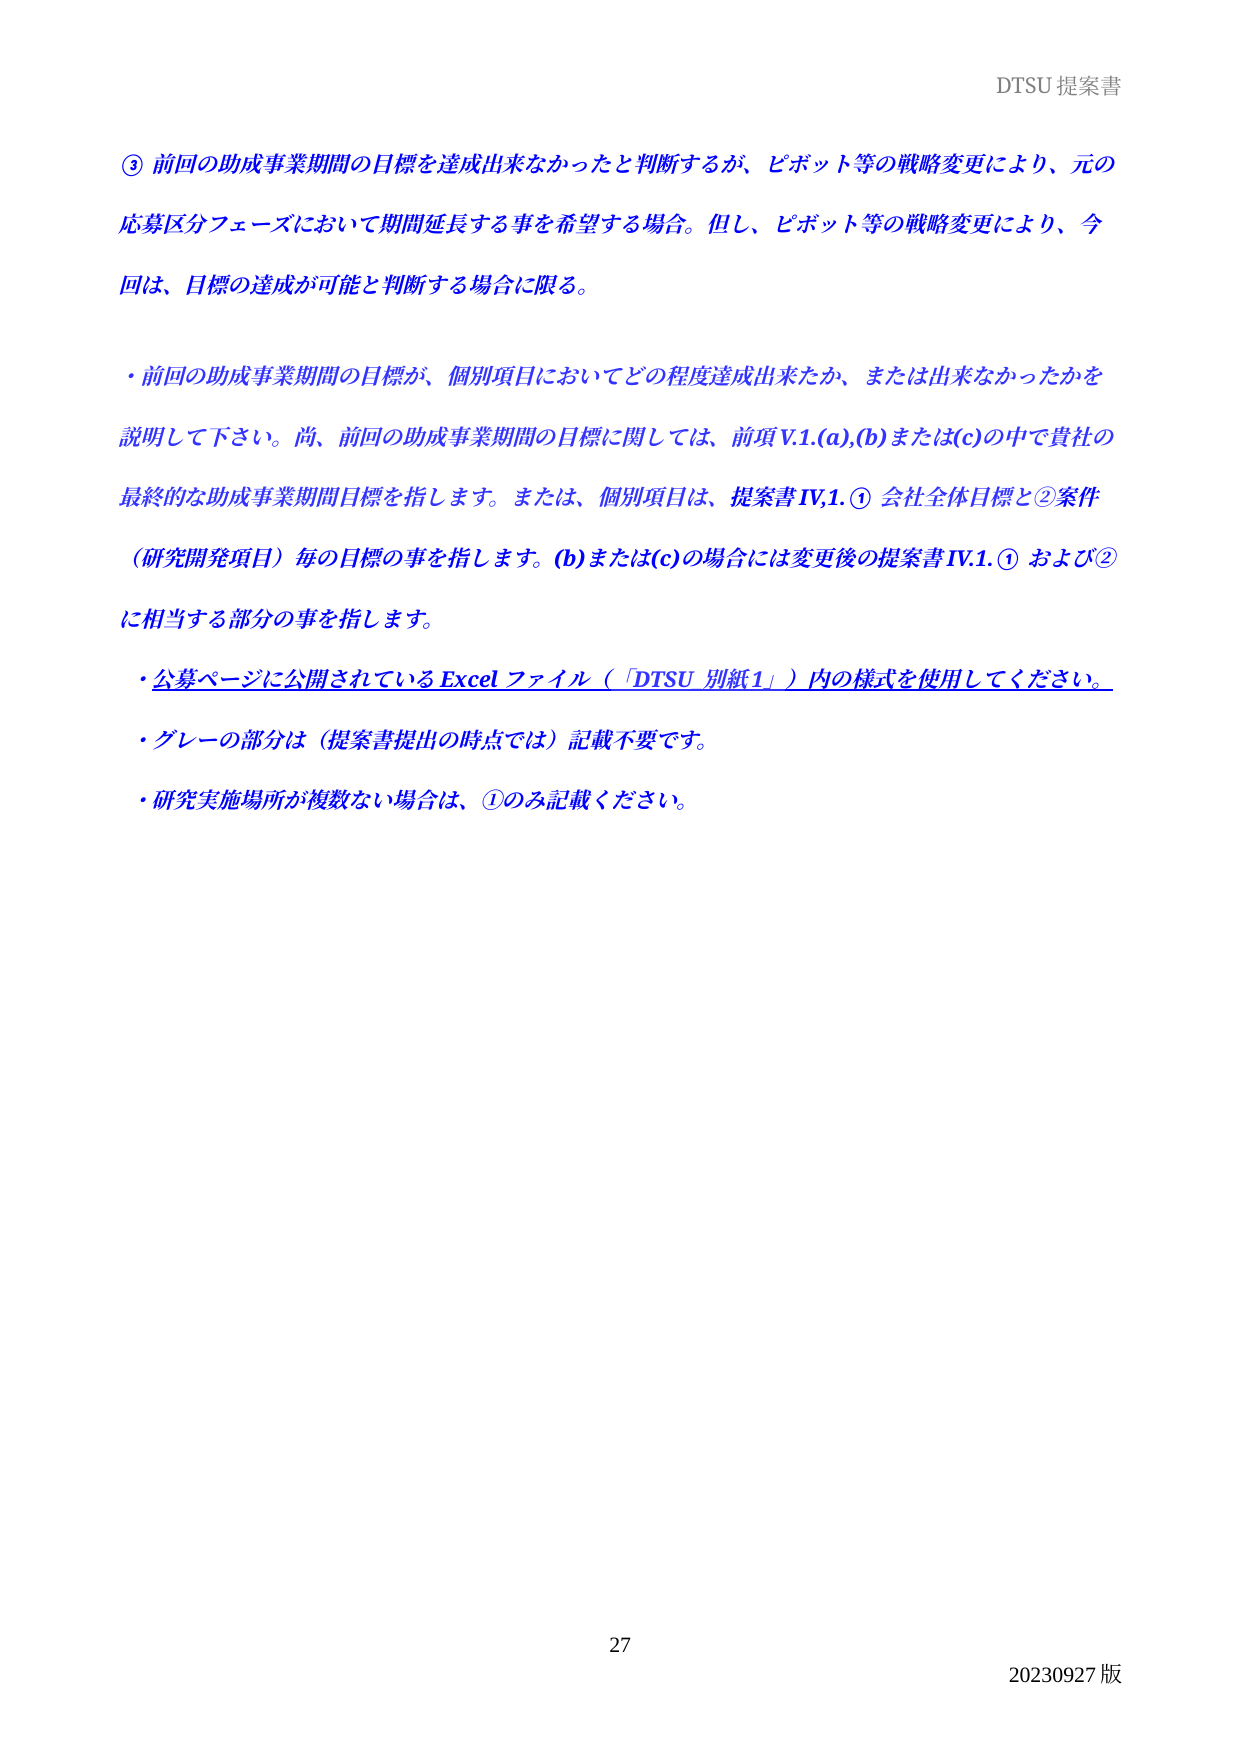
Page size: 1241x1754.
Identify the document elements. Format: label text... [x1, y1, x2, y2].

text ・研究実施場所が複数ない場合は、①のみ記載ください。 [130, 769, 1122, 830]
text ③前回の助成事業期間の目標を達成出来なかったと判断するが、ピボット等の戦略変更により、元の応募区分フェーズにおいて期間延長する事を希望する場合。但し、ピボット等の戦略変更により、今回は、目標の達成が可能と判断する場合に限る。 [118, 132, 1122, 314]
text ・公募ページに公開されているExcelファイル（「DTSU_別紙1」）内の様式を使用してください。 [130, 648, 1122, 708]
text ・前回の助成事業期間の目標が、個別項目においてどの程度達成出来たか、または出来なかったかを説明して下さい。尚、前回の助成事業期間の目標に関しては、前項V.1.(a),(b)または(c)の中で貴社の最終的な助成事業期間目標を指します。または、個別項目は、提案書IV,1.①会社全体目標と②案件（研究開発項目）毎の目標の事を指します。(b)または(c)の場合には変更後の提案書IV.1.①および②に相当する部分の事を指します。 [118, 345, 1122, 648]
text ・グレーの部分は（提案書提出の時点では）記載不要です。 [130, 708, 1122, 769]
